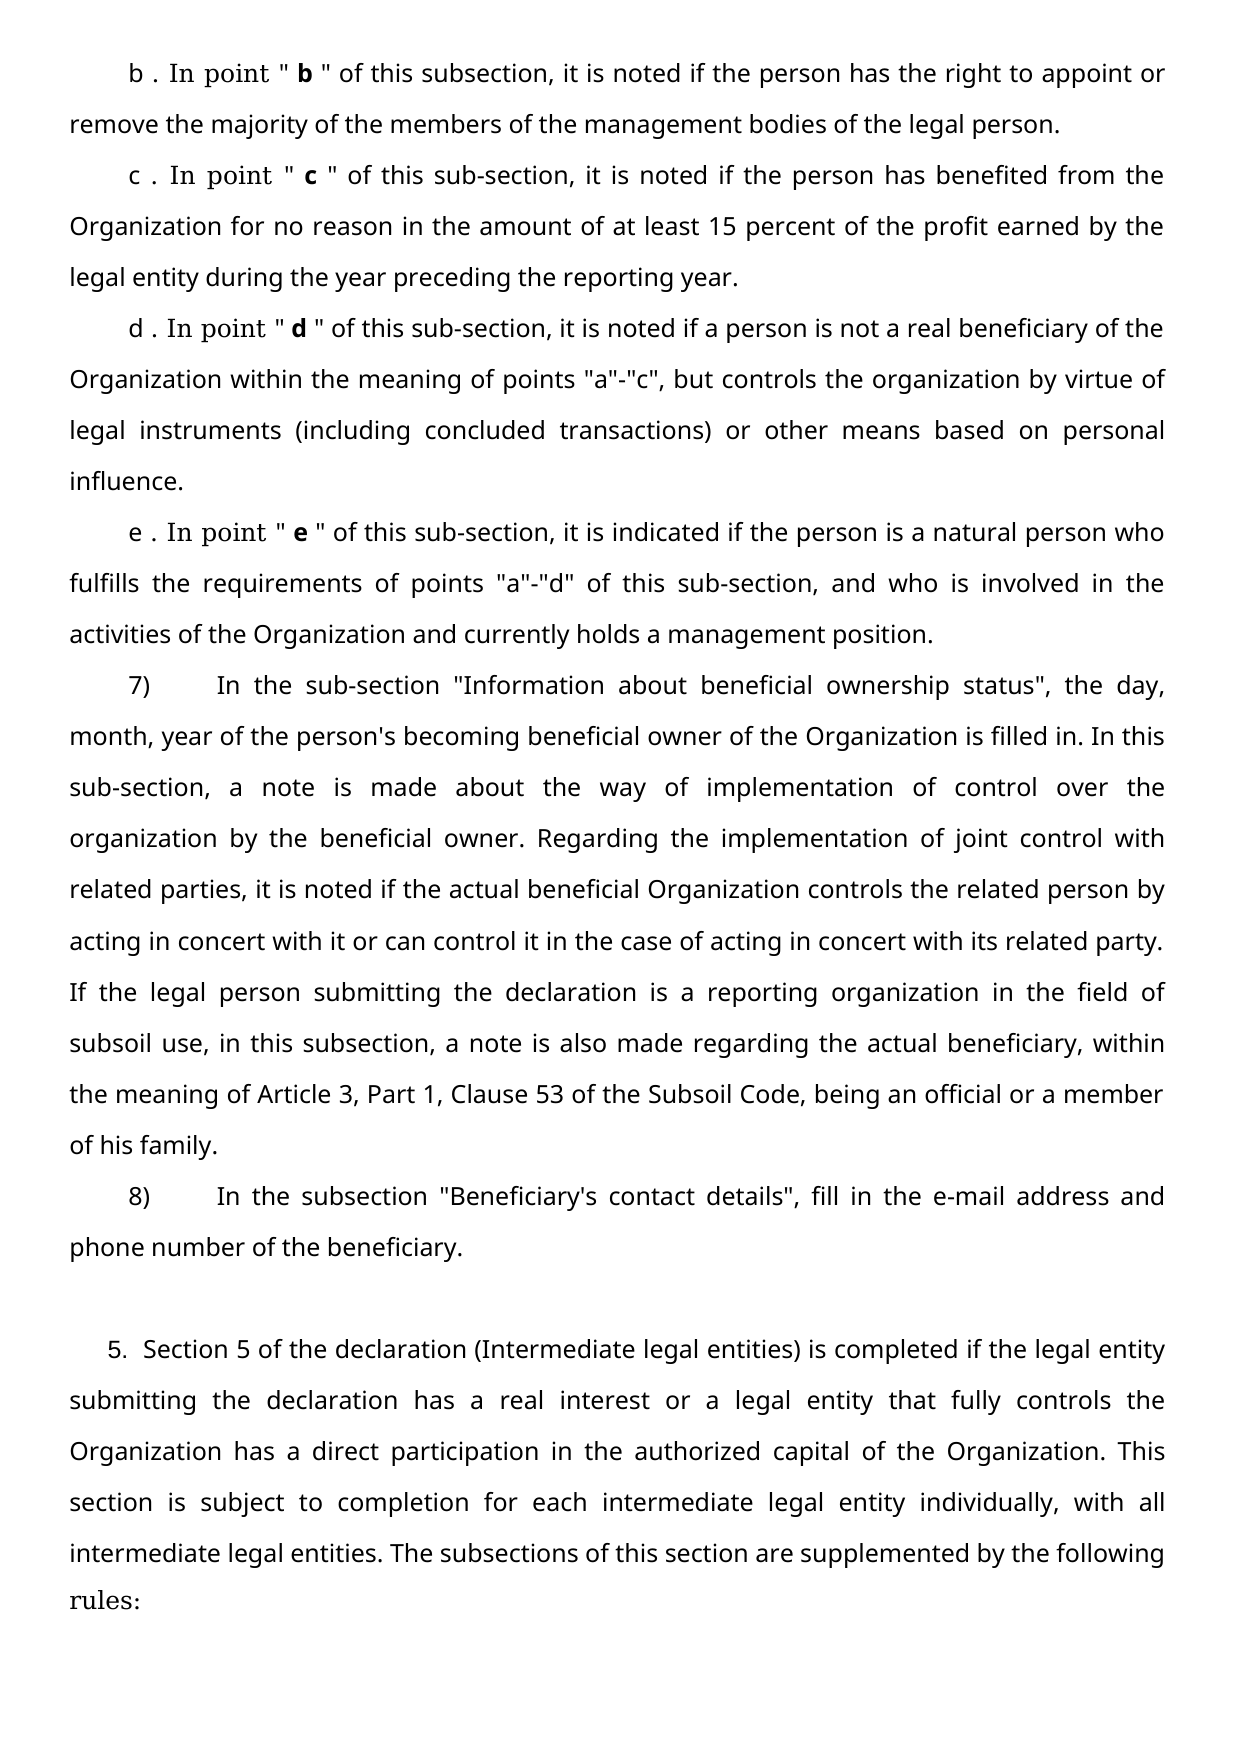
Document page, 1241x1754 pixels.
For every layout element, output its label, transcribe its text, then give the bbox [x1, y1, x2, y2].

list In the subsection "Beneficiary's contact details", fill in the e-mail address and phone number of the beneficiary. [69, 1178, 1167, 1263]
list Section 5 of the declaration (Intermediate legal entities) is completed if the legal entity submitting the declaration has a real interest or a legal entity that fully controls the Organization has a direct participation in the authorized capital of the Organization. This section is subject to completion for each intermediate legal entity individually, with all intermediate legal entities. The subsections of this section are supplemented by the following rules: [69, 1332, 1167, 1615]
text c . In point " c " of this sub-section, it is noted if the person has benefited from the Organization for no reason in the amount of at least 15 percent of the profit earned by the legal entity during the year preceding the reporting year. [69, 158, 1167, 294]
text b . In point " b " of this subsection, it is noted if the person has the right to appoint or remove the majority of the members of the management bodies of the legal person. [69, 56, 1167, 141]
list In the sub-section "Information about beneficial ownership status", the day, month, year of the person's becoming beneficial owner of the Organization is filled in. In this sub-section, a note is made about the way of implementation of control over the organization by the beneficial owner. Regarding the implementation of joint control with related parties, it is noted if the actual beneficial Organization controls the related person by acting in concert with it or can control it in the case of acting in concert with its related party. If the legal person submitting the declaration is a reporting organization in the field of subsoil use, in this subsection, a note is also made regarding the actual beneficiary, within the meaning of Article 3, Part 1, Clause 53 of the Subsoil Code, being an official or a member of his family. [69, 668, 1167, 1161]
text d . In point " d " of this sub-section, it is noted if a person is not a real beneficiary of the Organization within the meaning of points "a"-"c", but controls the organization by virtue of legal instruments (including concluded transactions) or other means based on personal influence. [69, 311, 1167, 498]
text e . In point " e " of this sub-section, it is indicated if the person is a natural person who fulfills the requirements of points "a"-"d" of this sub-section, and who is involved in the activities of the Organization and currently holds a management position. [69, 515, 1167, 651]
